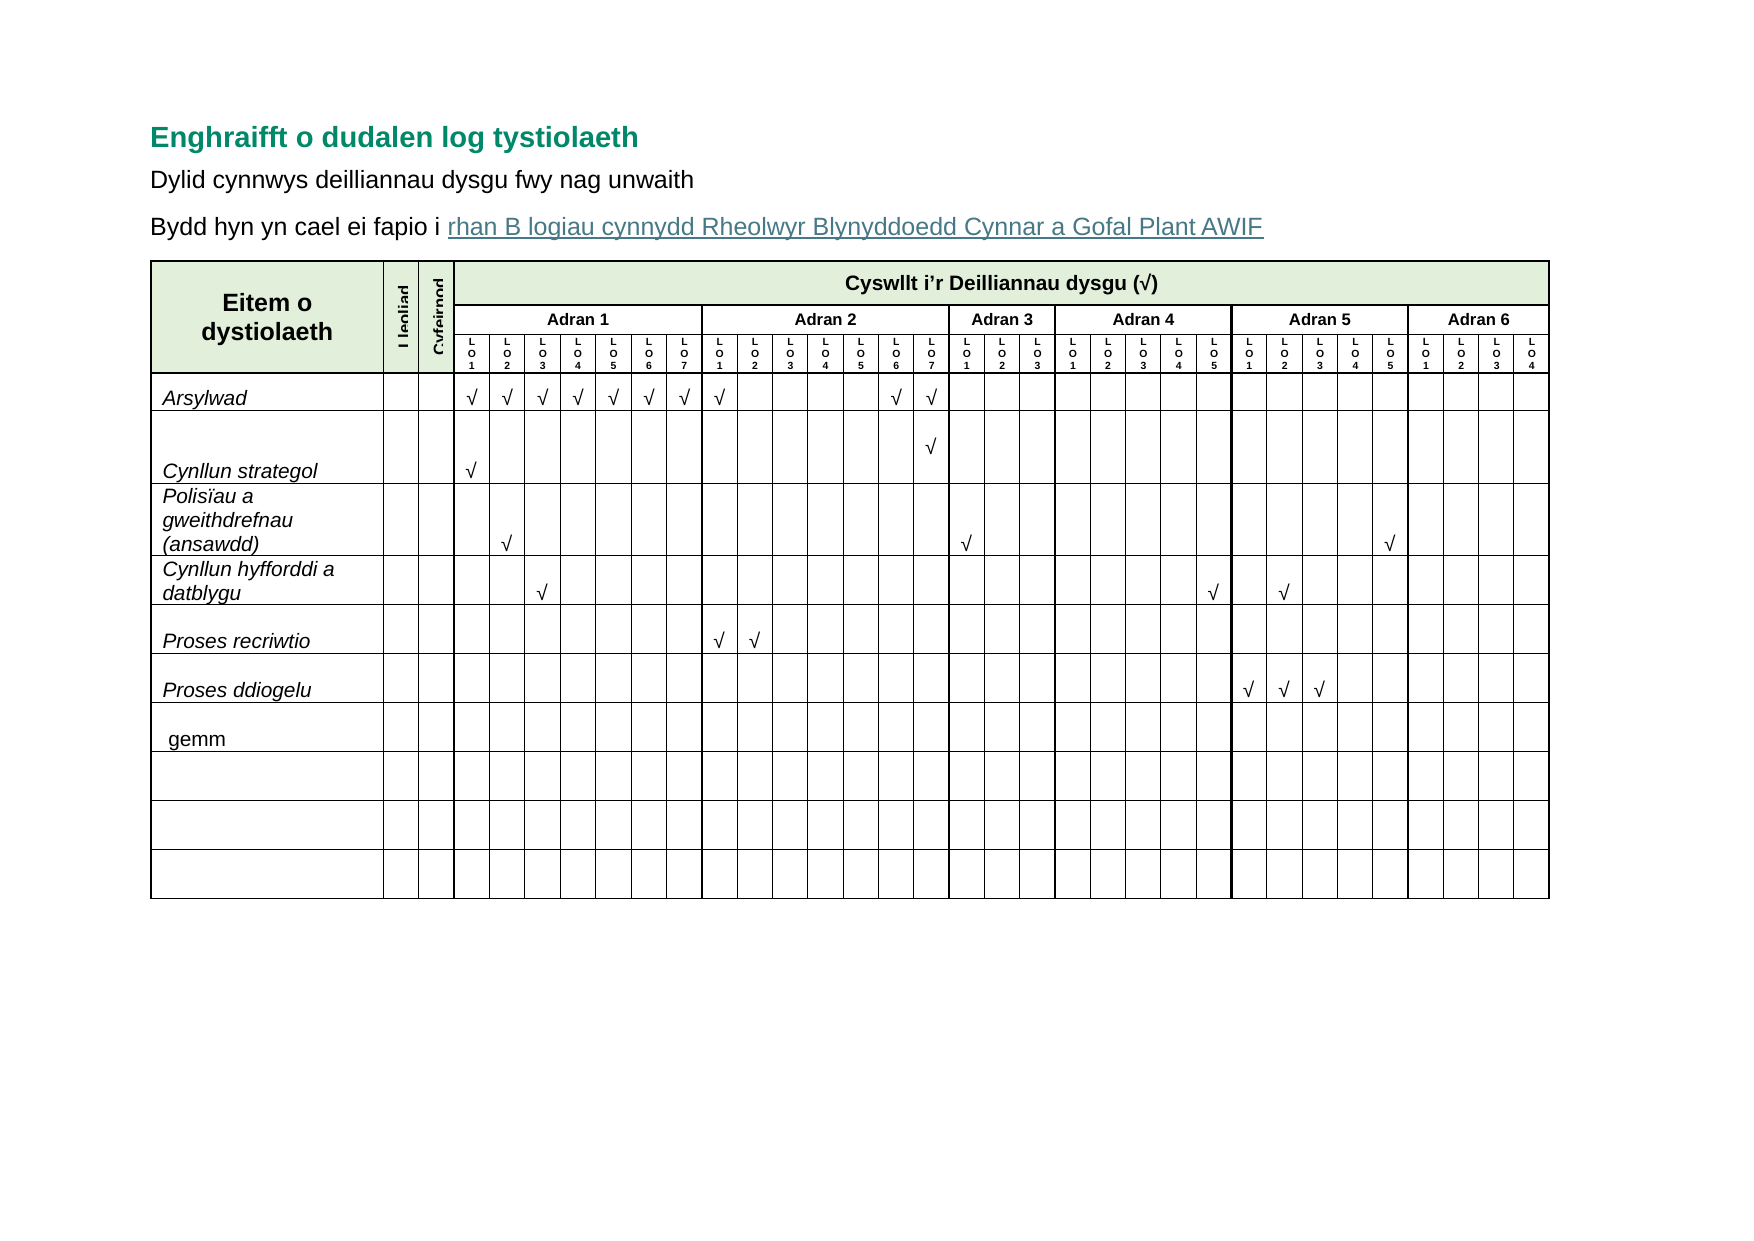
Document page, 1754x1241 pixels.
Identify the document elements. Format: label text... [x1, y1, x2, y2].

table_cell [525, 801, 560, 849]
table_cell [596, 850, 631, 898]
table_cell [419, 752, 453, 800]
table_cell LO1 [1409, 335, 1443, 372]
table_cell [561, 605, 595, 653]
table_cell [950, 556, 984, 604]
table_cell [844, 752, 878, 800]
table_cell [773, 801, 807, 849]
table_cell [384, 801, 418, 849]
table_cell [152, 752, 383, 800]
table_cell [950, 411, 984, 482]
table_cell [1126, 850, 1160, 898]
table_cell [844, 654, 878, 702]
table_cell [703, 411, 737, 482]
table_cell Proses ddiogelu [152, 654, 383, 702]
table_cell [455, 703, 489, 751]
table_cell [1373, 752, 1407, 800]
table_cell [1409, 411, 1443, 482]
table_cell [1373, 374, 1407, 409]
table_cell [384, 703, 418, 751]
table_cell [1233, 484, 1266, 555]
table_cell [1126, 411, 1160, 482]
table_cell LO3 [1126, 335, 1160, 372]
table_cell [808, 556, 843, 604]
table_cell [1126, 556, 1160, 604]
table_cell [1338, 654, 1372, 702]
table_cell [632, 411, 666, 482]
table_cell [950, 605, 984, 653]
table_cell [1056, 801, 1090, 849]
table_cell [1056, 654, 1090, 702]
table_cell [1444, 411, 1478, 482]
table_cell [844, 484, 878, 555]
table_cell [1126, 801, 1160, 849]
table_cell LO5 [1197, 335, 1230, 372]
table_cell [1091, 484, 1125, 555]
table_cell [1479, 850, 1513, 898]
table_cell [808, 411, 843, 482]
table_cell [950, 801, 984, 849]
table_cell [1161, 605, 1196, 653]
table_cell LO1 [1056, 335, 1090, 372]
table_cell √ [455, 411, 489, 482]
table_cell [1514, 801, 1548, 849]
table_cell √ [632, 374, 666, 409]
table_cell [703, 850, 737, 898]
table_cell [844, 703, 878, 751]
table_cell LO6 [632, 335, 666, 372]
table_cell [773, 752, 807, 800]
table_cell [1303, 605, 1337, 653]
table_cell [738, 556, 772, 604]
table_cell [596, 752, 631, 800]
table_cell [525, 605, 560, 653]
table_cell LO2 [1267, 335, 1302, 372]
table_cell √ [667, 374, 701, 409]
table_cell gemm [152, 703, 383, 751]
table_cell LO3 [1020, 335, 1054, 372]
table_cell [773, 484, 807, 555]
table_cell [738, 752, 772, 800]
table_cell [1479, 752, 1513, 800]
table_cell [1197, 484, 1230, 555]
table_cell [950, 374, 984, 409]
table_cell [455, 752, 489, 800]
table_cell LO4 [1338, 335, 1372, 372]
table_cell [490, 703, 524, 751]
table_cell [667, 850, 701, 898]
table_cell LO5 [596, 335, 631, 372]
table_cell √ [738, 605, 772, 653]
table_cell √ [490, 374, 524, 409]
table_cell LO4 [561, 335, 595, 372]
table_cell [490, 752, 524, 800]
table_cell [808, 801, 843, 849]
table_cell [773, 374, 807, 409]
table_cell LO3 [525, 335, 560, 372]
table_cell [1161, 752, 1196, 800]
table_cell LO3 [1303, 335, 1337, 372]
table_cell √ [596, 374, 631, 409]
table_cell [1056, 484, 1090, 555]
table_cell [879, 752, 913, 800]
table_cell [1020, 605, 1054, 653]
table_cell [879, 556, 913, 604]
table_cell Adran 6 [1409, 306, 1548, 334]
table_cell [419, 411, 453, 482]
table_cell [1479, 484, 1513, 555]
table_cell [1267, 850, 1302, 898]
table_cell [1409, 801, 1443, 849]
table_cell [667, 556, 701, 604]
table_cell LO1 [703, 335, 737, 372]
table_cell [985, 411, 1019, 482]
table_cell [632, 703, 666, 751]
table_cell [1020, 484, 1054, 555]
table_cell [1020, 411, 1054, 482]
table_cell [1091, 801, 1125, 849]
table_cell [985, 654, 1019, 702]
table_cell [596, 703, 631, 751]
table_cell [525, 484, 560, 555]
table_cell [1161, 801, 1196, 849]
table_cell [1514, 605, 1548, 653]
table_cell [384, 850, 418, 898]
table_cell [1056, 752, 1090, 800]
table_cell [1233, 605, 1266, 653]
table_cell [738, 484, 772, 555]
table_cell [1161, 654, 1196, 702]
table_cell [1444, 654, 1478, 702]
table_cell [985, 850, 1019, 898]
table_cell [950, 703, 984, 751]
table_cell [632, 801, 666, 849]
table_cell [1020, 703, 1054, 751]
table_cell [1514, 484, 1548, 555]
table_cell [1444, 703, 1478, 751]
table_cell [773, 703, 807, 751]
table_cell √ [1233, 654, 1266, 702]
table_cell [879, 654, 913, 702]
table_cell [1126, 752, 1160, 800]
table_cell [490, 605, 524, 653]
table_cell √ [1197, 556, 1230, 604]
table_cell [738, 703, 772, 751]
table_cell [1020, 801, 1054, 849]
table_cell [844, 801, 878, 849]
table_cell [1338, 605, 1372, 653]
table_cell [1444, 850, 1478, 898]
table_cell [667, 654, 701, 702]
table_cell [490, 556, 524, 604]
table_cell [419, 605, 453, 653]
table_cell [1197, 411, 1230, 482]
table_cell Adran 2 [703, 306, 948, 334]
table_cell [384, 484, 418, 555]
table_cell [1197, 605, 1230, 653]
table_cell [490, 801, 524, 849]
table_cell LO2 [738, 335, 772, 372]
table_cell [1161, 411, 1196, 482]
table_cell [1056, 850, 1090, 898]
table_cell [1197, 752, 1230, 800]
table_cell [1197, 703, 1230, 751]
table_cell [419, 484, 453, 555]
table_cell Cynllun hyfforddi a datblygu [152, 556, 383, 604]
table_cell [455, 556, 489, 604]
table_cell Arsylwad [152, 374, 383, 409]
table_cell [703, 752, 737, 800]
table_cell [419, 801, 453, 849]
table_cell [596, 605, 631, 653]
table_cell LO1 [455, 335, 489, 372]
table_cell Adran 1 [455, 306, 701, 334]
table_cell [1303, 703, 1337, 751]
table_cell [844, 411, 878, 482]
table_cell [667, 484, 701, 555]
table_cell [703, 654, 737, 702]
table_cell [667, 703, 701, 751]
table_cell LO4 [808, 335, 843, 372]
table_cell [1161, 484, 1196, 555]
table_cell [703, 703, 737, 751]
table_cell [703, 484, 737, 555]
table_cell √ [490, 484, 524, 555]
table_cell [1514, 411, 1548, 482]
table_cell [808, 605, 843, 653]
table_cell [914, 752, 948, 800]
table_cell [632, 850, 666, 898]
table_cell [152, 801, 383, 849]
table_cell √ [525, 556, 560, 604]
table_cell [738, 374, 772, 409]
table_cell [1056, 605, 1090, 653]
table_cell [738, 850, 772, 898]
table_cell [1233, 556, 1266, 604]
table_cell [419, 556, 453, 604]
table_cell [384, 654, 418, 702]
table_cell √ [1267, 556, 1302, 604]
table_cell LO2 [1444, 335, 1478, 372]
table_cell [844, 556, 878, 604]
table_cell [1479, 703, 1513, 751]
table_cell [1126, 605, 1160, 653]
table_cell [561, 556, 595, 604]
table_cell √ [879, 374, 913, 409]
table_cell Adran 5 [1233, 306, 1407, 334]
table_cell [773, 850, 807, 898]
table_cell [950, 850, 984, 898]
table_cell [384, 752, 418, 800]
table_cell Adran 3 [950, 306, 1054, 334]
table_cell [844, 374, 878, 409]
table_header Cyfeirnod [419, 262, 453, 372]
table_cell [1514, 703, 1548, 751]
table_cell [1444, 605, 1478, 653]
table_cell [1303, 411, 1337, 482]
table_cell [914, 801, 948, 849]
table_cell [914, 850, 948, 898]
table_cell [1233, 374, 1266, 409]
table_cell [1479, 801, 1513, 849]
table_cell [1091, 752, 1125, 800]
table_cell [561, 801, 595, 849]
table_cell [1091, 605, 1125, 653]
table_cell [1056, 411, 1090, 482]
table_cell LO5 [1373, 335, 1407, 372]
table_cell [985, 374, 1019, 409]
table_cell √ [914, 411, 948, 482]
table_cell [1161, 374, 1196, 409]
table_cell Cynllun strategol [152, 411, 383, 482]
table_cell LO6 [879, 335, 913, 372]
table_cell √ [703, 374, 737, 409]
table_cell [1409, 752, 1443, 800]
table_cell [1409, 605, 1443, 653]
table_cell [738, 801, 772, 849]
table_cell [1479, 374, 1513, 409]
subtitle Enghraifft o dudalen log tystiolaeth [150, 120, 1550, 154]
table_cell [1514, 374, 1548, 409]
table_cell [1338, 703, 1372, 751]
table_cell [1338, 374, 1372, 409]
table_cell [808, 752, 843, 800]
table_cell [1444, 556, 1478, 604]
table_cell [1303, 801, 1337, 849]
table_cell [1479, 605, 1513, 653]
table_cell [1444, 484, 1478, 555]
table_cell [1161, 556, 1196, 604]
table_cell LO3 [1479, 335, 1513, 372]
table_cell [844, 605, 878, 653]
table_cell [384, 605, 418, 653]
text Dylid cynnwys deilliannau dysgu fwy nag unwaith [150, 164, 1550, 193]
table_cell [561, 484, 595, 555]
table_cell [1373, 411, 1407, 482]
table_cell [1303, 850, 1337, 898]
table_cell [914, 654, 948, 702]
table_cell [632, 484, 666, 555]
table_cell [1233, 850, 1266, 898]
table_cell [1303, 374, 1337, 409]
table_cell √ [950, 484, 984, 555]
table_cell [1056, 703, 1090, 751]
table_cell [1514, 850, 1548, 898]
table_cell [703, 556, 737, 604]
table_cell [879, 801, 913, 849]
table_cell √ [1303, 654, 1337, 702]
table_cell [914, 556, 948, 604]
table_cell [525, 752, 560, 800]
table_cell [1303, 484, 1337, 555]
table_cell [773, 654, 807, 702]
table_cell [1267, 703, 1302, 751]
table_cell [808, 850, 843, 898]
table_cell LO2 [985, 335, 1019, 372]
table_cell LO4 [1514, 335, 1548, 372]
table_cell [985, 752, 1019, 800]
table_cell √ [455, 374, 489, 409]
table_cell [1444, 801, 1478, 849]
table_cell [596, 654, 631, 702]
table_cell √ [914, 374, 948, 409]
table_cell Polisïau a gweithdrefnau (ansawdd) [152, 484, 383, 555]
table_cell [1373, 605, 1407, 653]
table_cell [1126, 654, 1160, 702]
table_cell [490, 411, 524, 482]
table_cell [1233, 752, 1266, 800]
table_cell [950, 654, 984, 702]
table_cell [455, 801, 489, 849]
table_cell Adran 4 [1056, 306, 1230, 334]
table_cell [914, 605, 948, 653]
table_cell [455, 605, 489, 653]
table_cell [914, 703, 948, 751]
table_cell [1126, 374, 1160, 409]
table_header Lleoliad [384, 262, 418, 372]
table_cell [1409, 484, 1443, 555]
table_cell [914, 484, 948, 555]
table_cell [950, 752, 984, 800]
table_cell [419, 703, 453, 751]
table_cell [596, 411, 631, 482]
table_cell [1444, 752, 1478, 800]
table_cell [561, 752, 595, 800]
table_cell [1267, 752, 1302, 800]
table_cell [1409, 654, 1443, 702]
table_cell [667, 605, 701, 653]
table_cell [1020, 654, 1054, 702]
table_cell [1267, 374, 1302, 409]
table_cell [1233, 411, 1266, 482]
table_cell [879, 850, 913, 898]
table_cell [1303, 752, 1337, 800]
table_cell [525, 411, 560, 482]
table_cell [1197, 374, 1230, 409]
table_header Cyswllt i’r Deilliannau dysgu (√) [455, 262, 1548, 304]
table_cell LO1 [950, 335, 984, 372]
table_cell [1020, 556, 1054, 604]
table_cell LO7 [914, 335, 948, 372]
table_cell [419, 374, 453, 409]
table_cell [419, 654, 453, 702]
table_cell [1479, 556, 1513, 604]
table_cell [985, 703, 1019, 751]
table_cell [738, 411, 772, 482]
table_cell [561, 654, 595, 702]
table_cell [1020, 850, 1054, 898]
table_cell [632, 605, 666, 653]
table_cell √ [525, 374, 560, 409]
table_cell √ [1373, 484, 1407, 555]
table_cell [773, 411, 807, 482]
table_cell [1091, 374, 1125, 409]
table_cell LO4 [1161, 335, 1196, 372]
table_cell [773, 605, 807, 653]
table_cell [455, 850, 489, 898]
table_cell [525, 654, 560, 702]
table_cell [561, 703, 595, 751]
table_cell [844, 850, 878, 898]
table_cell [632, 556, 666, 604]
table_cell [1267, 484, 1302, 555]
table_cell [773, 556, 807, 604]
table_cell [525, 850, 560, 898]
table_cell [1091, 411, 1125, 482]
table_cell [808, 703, 843, 751]
table_cell [1409, 850, 1443, 898]
table_cell [808, 484, 843, 555]
table_cell [1056, 556, 1090, 604]
table_cell [490, 654, 524, 702]
table_cell [879, 605, 913, 653]
table_cell [1514, 654, 1548, 702]
table_cell [703, 801, 737, 849]
table_cell [1161, 703, 1196, 751]
table_cell √ [703, 605, 737, 653]
table_cell [384, 411, 418, 482]
table_cell [667, 752, 701, 800]
table_cell [1056, 374, 1090, 409]
table_cell LO5 [844, 335, 878, 372]
table_cell [1020, 374, 1054, 409]
table_cell [1020, 752, 1054, 800]
table_cell [879, 703, 913, 751]
table_cell [561, 850, 595, 898]
table_cell [985, 556, 1019, 604]
table_cell LO7 [667, 335, 701, 372]
table_cell [1338, 484, 1372, 555]
table_cell Proses recriwtio [152, 605, 383, 653]
table_cell [667, 411, 701, 482]
table_cell [1233, 703, 1266, 751]
table_cell [1373, 850, 1407, 898]
table_cell LO1 [1233, 335, 1266, 372]
table_cell LO3 [773, 335, 807, 372]
table_cell [455, 484, 489, 555]
table_cell [1126, 484, 1160, 555]
table_cell [455, 654, 489, 702]
table_cell [1409, 556, 1443, 604]
table_cell [1303, 556, 1337, 604]
table_cell LO2 [1091, 335, 1125, 372]
table_cell [596, 484, 631, 555]
table_header Eitem o dystiolaeth [152, 262, 383, 372]
table_cell [879, 484, 913, 555]
table_cell [384, 556, 418, 604]
table_cell [879, 411, 913, 482]
table_cell [1338, 411, 1372, 482]
table_cell [1514, 752, 1548, 800]
table_cell [808, 374, 843, 409]
table_cell [1197, 654, 1230, 702]
table_cell [1514, 556, 1548, 604]
table_cell [1091, 556, 1125, 604]
table_cell [1338, 752, 1372, 800]
table_cell [1267, 605, 1302, 653]
table_cell [561, 411, 595, 482]
table_cell √ [561, 374, 595, 409]
table_cell [1233, 801, 1266, 849]
table_cell [1338, 556, 1372, 604]
table_cell [1373, 556, 1407, 604]
table_cell [1479, 654, 1513, 702]
table_cell [596, 801, 631, 849]
table_cell [1267, 801, 1302, 849]
table_cell [1197, 801, 1230, 849]
table_cell [1091, 850, 1125, 898]
table_cell [1161, 850, 1196, 898]
table_cell √ [1267, 654, 1302, 702]
table_cell [1091, 654, 1125, 702]
table_cell [1373, 654, 1407, 702]
table_cell [808, 654, 843, 702]
table_cell [152, 850, 383, 898]
table_cell LO2 [490, 335, 524, 372]
text Bydd hyn yn cael ei fapio i rhan B logiau cynnydd Rheolwyr Blynyddoedd Cynnar a Gofal Plant AWIF [150, 212, 1550, 241]
table_cell [1373, 703, 1407, 751]
table_cell [1126, 703, 1160, 751]
table_cell [1338, 801, 1372, 849]
table_cell [1479, 411, 1513, 482]
table_cell [490, 850, 524, 898]
table_cell [1409, 374, 1443, 409]
table_cell [985, 605, 1019, 653]
table_cell [384, 374, 418, 409]
table_cell [419, 850, 453, 898]
table_cell [1091, 703, 1125, 751]
table_cell [985, 484, 1019, 555]
table_cell [1444, 374, 1478, 409]
table_cell [596, 556, 631, 604]
table_cell [632, 654, 666, 702]
table_cell [1267, 411, 1302, 482]
table_cell [1409, 703, 1443, 751]
table_cell [632, 752, 666, 800]
table_cell [1373, 801, 1407, 849]
table_cell [667, 801, 701, 849]
table_cell [525, 703, 560, 751]
table_cell [1197, 850, 1230, 898]
table_cell [738, 654, 772, 702]
table_cell [985, 801, 1019, 849]
table_cell [1338, 850, 1372, 898]
